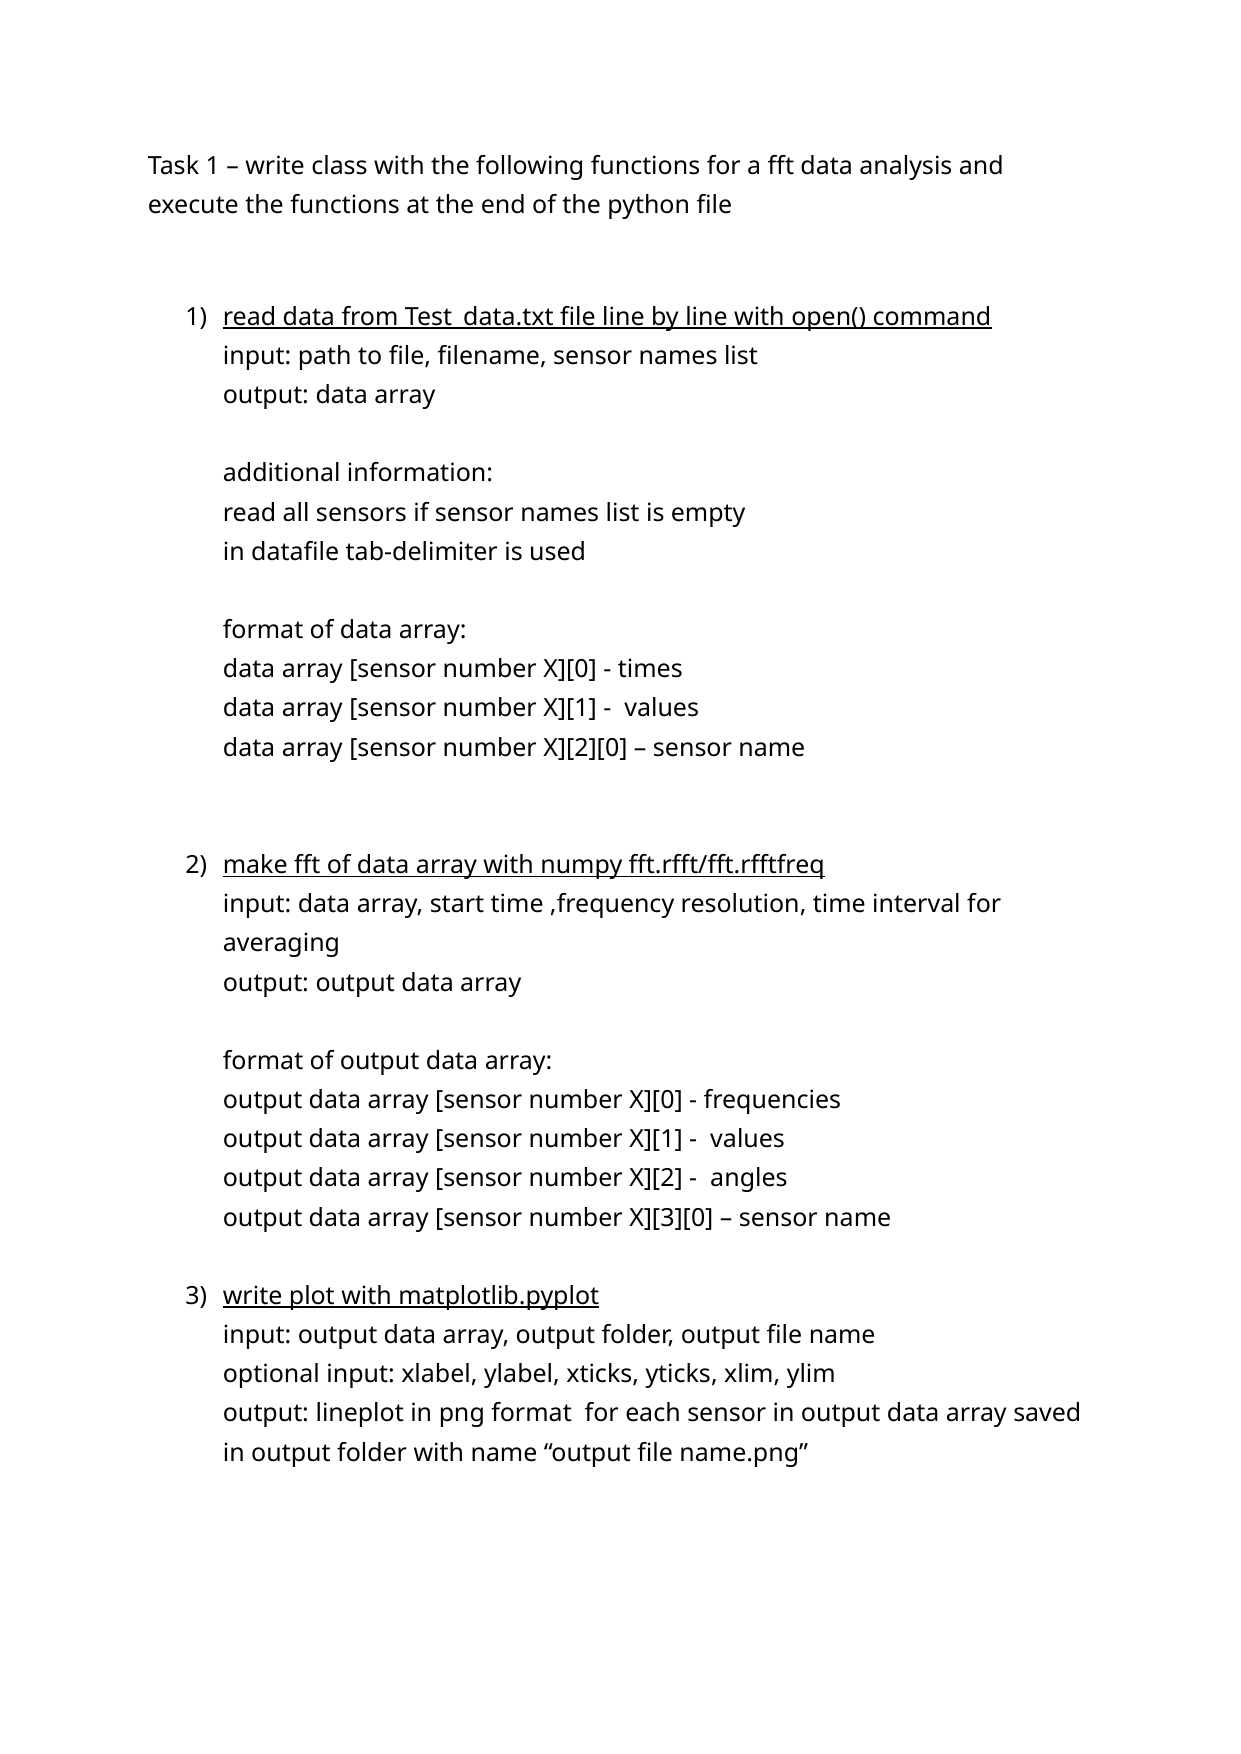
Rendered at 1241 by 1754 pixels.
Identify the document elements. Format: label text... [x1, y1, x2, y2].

text Task 1 – write class with the following functions for a fft data analysis and execute the functions at the end of the python file [148, 148, 1093, 221]
list output data array [sensor number X][2] - angles [223, 1160, 1093, 1194]
list read data from Test_data.txt file line by line with open() command [185, 298, 1093, 332]
list in datafile tab-delimiter is used [223, 533, 1093, 567]
list output data array [sensor number X][1] - values [223, 1121, 1093, 1155]
list data array [sensor number X][2][0] – sensor name [223, 729, 1093, 763]
list format of output data array: [223, 1043, 1093, 1077]
list additional information: read all sensors if sensor names list is empty [223, 455, 1093, 528]
list format of data array: [223, 612, 1093, 646]
list output data array [sensor number X][0] - frequencies [223, 1082, 1093, 1116]
list output data array [sensor number X][3][0] – sensor name [223, 1199, 1093, 1233]
list data array [sensor number X][1] - values [223, 690, 1093, 724]
list input: data array, start time ,frequency resolution, time interval for averaging output: output data array [223, 886, 1093, 998]
list output: data array [223, 377, 1093, 411]
list data array [sensor number X][0] - times [223, 651, 1093, 685]
list output: lineplot in png format for each sensor in output data array saved in output folder with name “output file name.png” [223, 1395, 1093, 1468]
list write plot with matplotlib.pyplot input: output data array, output folder, output file name optional input: xlabel, ylabel, xticks, yticks, xlim, ylim [185, 1278, 1093, 1390]
list make fft of data array with numpy fft.rfft/fft.rfftfreq [185, 847, 1093, 881]
list input: path to file, filename, sensor names list [223, 338, 1093, 372]
